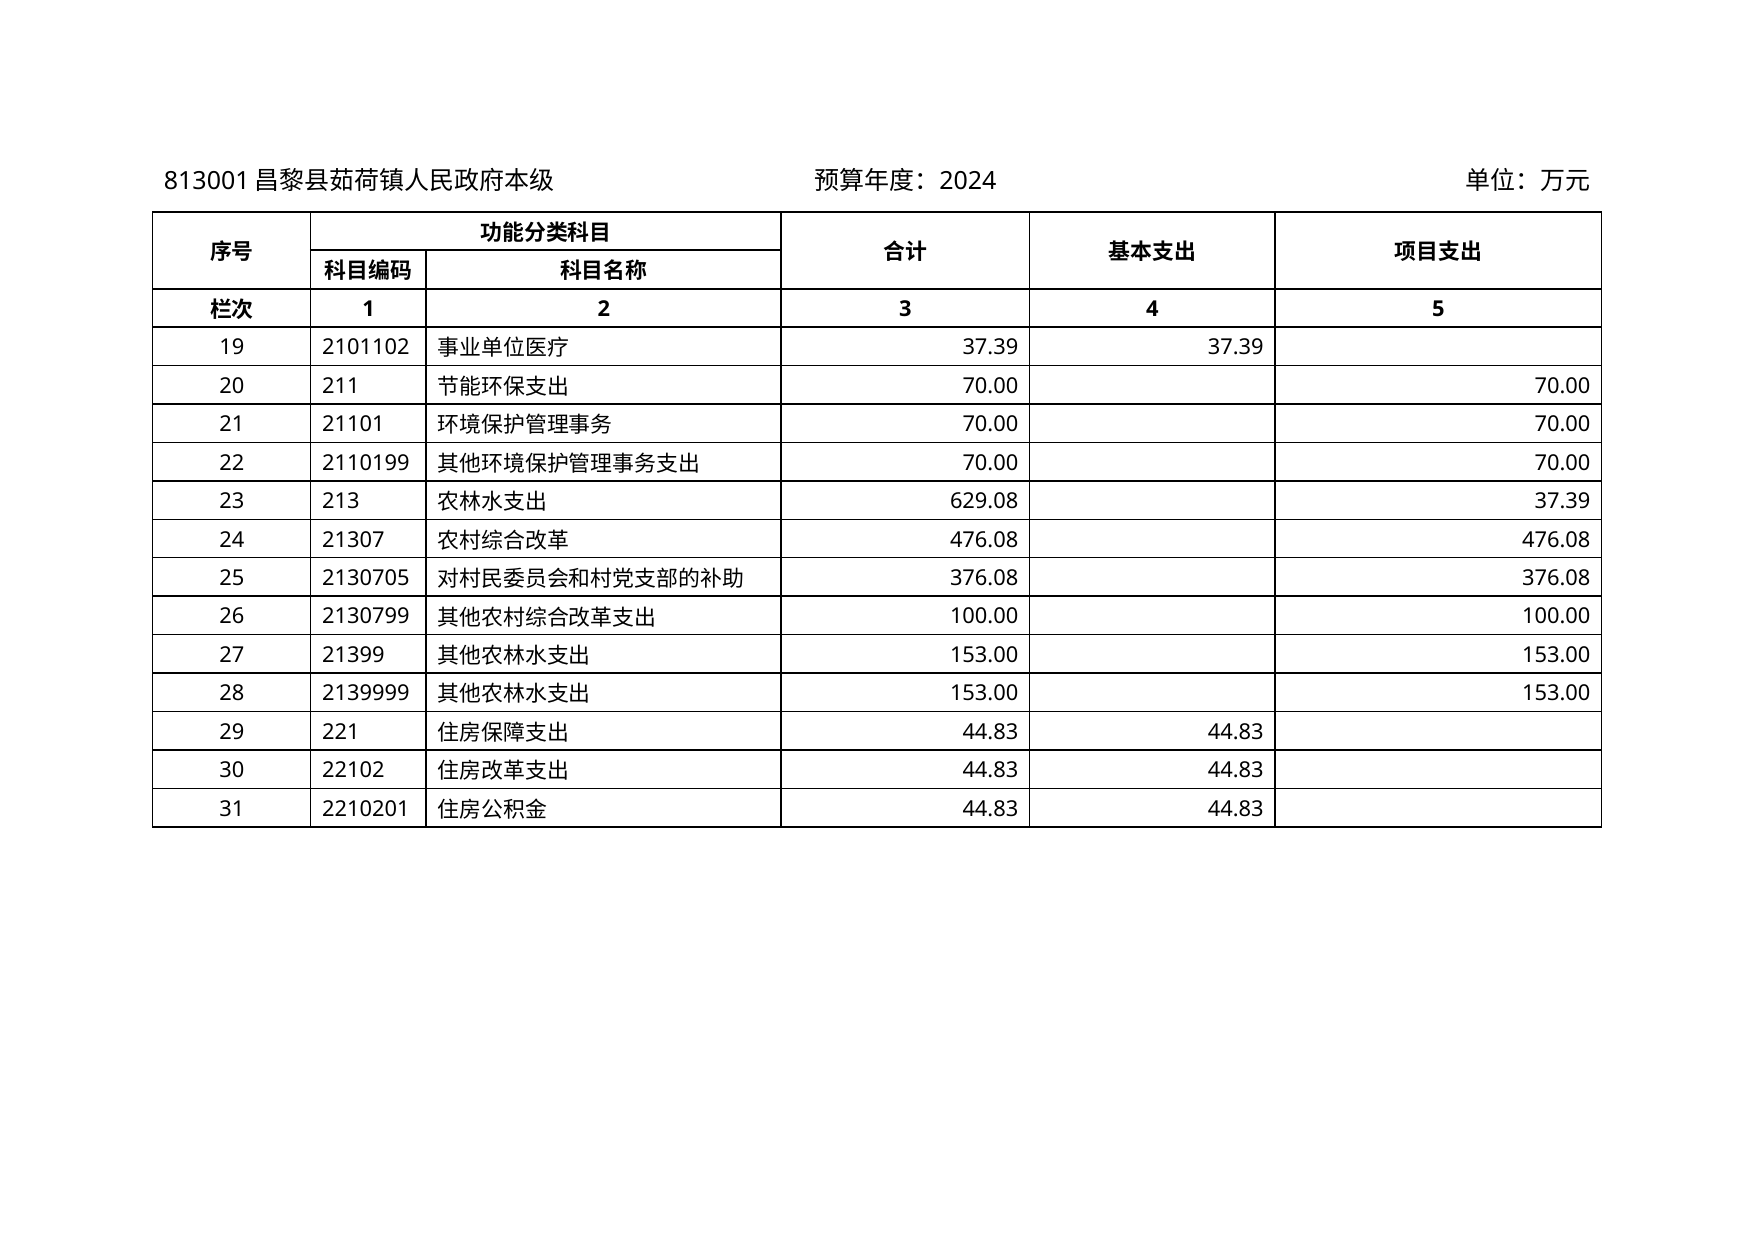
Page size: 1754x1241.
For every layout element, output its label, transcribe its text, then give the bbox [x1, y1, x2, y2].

table_cell 26 [153, 597, 310, 634]
table_cell 221 [311, 712, 425, 749]
table_header 813001昌黎县茹荷镇人民政府本级 [153, 146, 780, 211]
table_cell 项目支出 [1276, 213, 1601, 288]
table_cell [1030, 635, 1274, 672]
table_cell [1276, 328, 1601, 365]
table_cell 44.83 [782, 751, 1029, 787]
table_cell [1030, 366, 1274, 403]
table_cell 29 [153, 712, 310, 749]
table_cell 合计 [782, 213, 1029, 288]
table_cell 2210201 [311, 789, 425, 826]
table_cell 住房保障支出 [427, 712, 780, 749]
table_cell 住房公积金 [427, 789, 780, 826]
table_cell 37.39 [782, 328, 1029, 365]
table_cell 24 [153, 520, 310, 557]
table_cell 44.83 [782, 712, 1029, 749]
table_cell 25 [153, 558, 310, 595]
table_cell 基本支出 [1030, 213, 1274, 288]
table_cell 其他农林水支出 [427, 674, 780, 711]
table_cell 153.00 [1276, 674, 1601, 711]
table_cell 序号 [153, 213, 310, 288]
table_cell 22 [153, 443, 310, 480]
table_cell 70.00 [1276, 366, 1601, 403]
table_cell 376.08 [782, 558, 1029, 595]
table_cell 211 [311, 366, 425, 403]
table_cell 1 [311, 290, 425, 326]
table_cell 21 [153, 405, 310, 442]
table_cell [1030, 482, 1274, 518]
table_cell 70.00 [1276, 405, 1601, 442]
table_cell 其他农林水支出 [427, 635, 780, 672]
table_cell 629.08 [782, 482, 1029, 518]
table_cell 19 [153, 328, 310, 365]
table_cell 2139999 [311, 674, 425, 711]
table_cell [1030, 405, 1274, 442]
table_cell [1276, 751, 1601, 787]
table_cell 栏次 [153, 290, 310, 326]
table_cell 476.08 [782, 520, 1029, 557]
table_cell 2130799 [311, 597, 425, 634]
table_cell [1030, 520, 1274, 557]
table_cell 100.00 [1276, 597, 1601, 634]
table_cell 30 [153, 751, 310, 787]
table_cell 23 [153, 482, 310, 518]
table_cell 2 [427, 290, 780, 326]
table_cell 213 [311, 482, 425, 518]
table_cell 2101102 [311, 328, 425, 365]
table_cell 70.00 [782, 405, 1029, 442]
table_cell 科目名称 [427, 251, 780, 288]
table_cell 476.08 [1276, 520, 1601, 557]
table_cell 环境保护管理事务 [427, 405, 780, 442]
table_cell [1030, 558, 1274, 595]
table_cell 37.39 [1030, 328, 1274, 365]
table_cell 4 [1030, 290, 1274, 326]
table_cell 21399 [311, 635, 425, 672]
table_cell 20 [153, 366, 310, 403]
table_cell 2130705 [311, 558, 425, 595]
table_cell 科目编码 [311, 251, 425, 288]
table_cell 5 [1276, 290, 1601, 326]
table_cell 70.00 [782, 366, 1029, 403]
table_cell 农林水支出 [427, 482, 780, 518]
table_cell 21307 [311, 520, 425, 557]
table_cell 100.00 [782, 597, 1029, 634]
table_cell 153.00 [782, 674, 1029, 711]
table_cell 153.00 [1276, 635, 1601, 672]
table_cell [1030, 674, 1274, 711]
table_cell 44.83 [782, 789, 1029, 826]
table_cell 农村综合改革 [427, 520, 780, 557]
table_cell 其他农村综合改革支出 [427, 597, 780, 634]
table_cell [1276, 789, 1601, 826]
table_header 预算年度：2024 [782, 146, 1029, 211]
table_cell 70.00 [782, 443, 1029, 480]
table_cell 28 [153, 674, 310, 711]
table_cell 功能分类科目 [311, 213, 780, 249]
table_cell 44.83 [1030, 712, 1274, 749]
table_cell 其他环境保护管理事务支出 [427, 443, 780, 480]
table_cell 376.08 [1276, 558, 1601, 595]
table_cell 对村民委员会和村党支部的补助 [427, 558, 780, 595]
table_cell 70.00 [1276, 443, 1601, 480]
table_cell 37.39 [1276, 482, 1601, 518]
table_header 单位：万元 [1030, 146, 1601, 211]
table_cell 153.00 [782, 635, 1029, 672]
table_cell 节能环保支出 [427, 366, 780, 403]
table_cell 31 [153, 789, 310, 826]
table_cell 44.83 [1030, 751, 1274, 787]
table_cell 住房改革支出 [427, 751, 780, 787]
table_cell 21101 [311, 405, 425, 442]
table_cell 2110199 [311, 443, 425, 480]
table_cell 事业单位医疗 [427, 328, 780, 365]
table_cell [1276, 712, 1601, 749]
table_cell [1030, 597, 1274, 634]
table_cell 44.83 [1030, 789, 1274, 826]
table_cell 3 [782, 290, 1029, 326]
table_cell [1030, 443, 1274, 480]
table_cell 27 [153, 635, 310, 672]
table_cell 22102 [311, 751, 425, 787]
